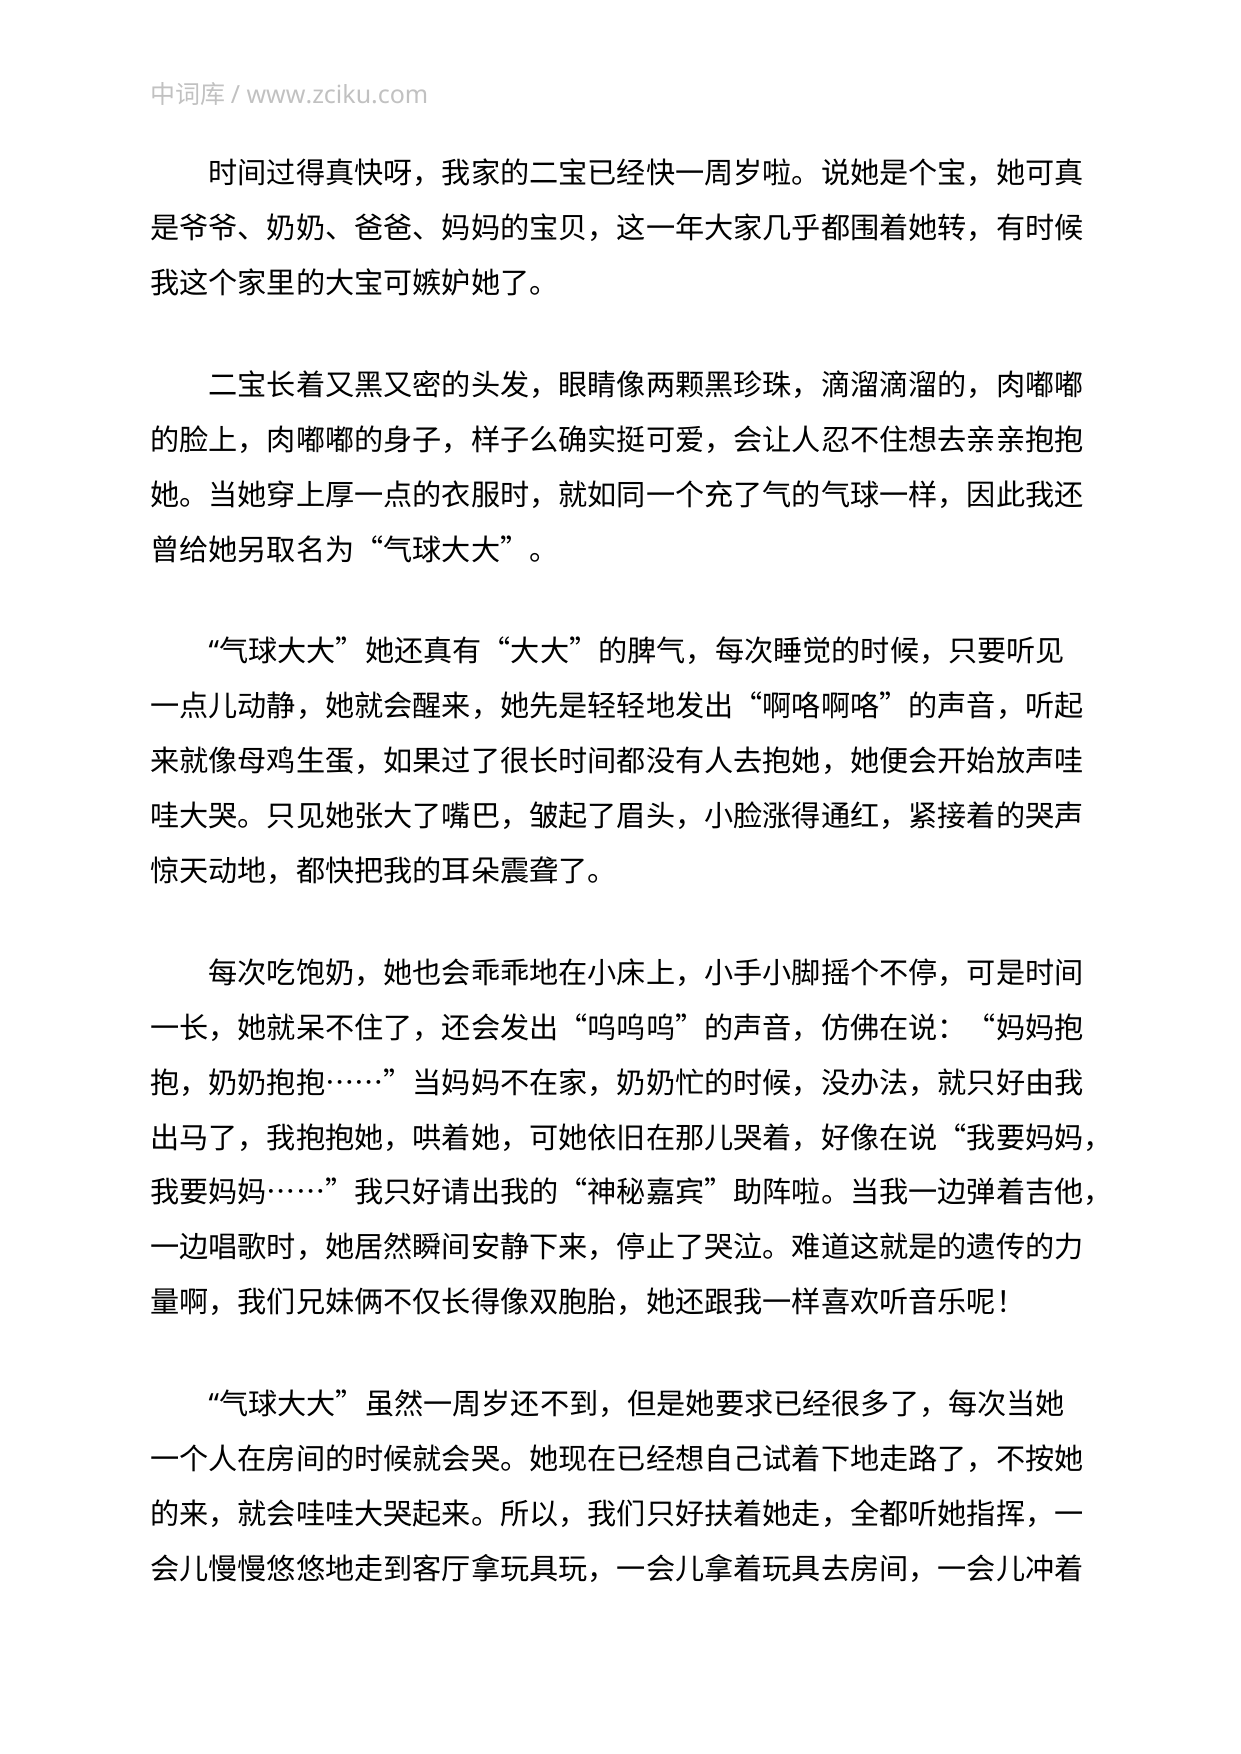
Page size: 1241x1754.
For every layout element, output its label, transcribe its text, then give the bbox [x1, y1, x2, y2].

text “气球大大”她还真有“大大”的脾气，每次睡觉的时候，只要听见一点儿动静，她就会醒来，她先是轻轻地发出“啊咯啊咯”的声音，听起来就像母鸡生蛋，如果过了很长时间都没有人去抱她，她便会开始放声哇哇大哭。只见她张大了嘴巴，皱起了眉头，小脸涨得通红，紧接着的哭声惊天动地，都快把我的耳朵震聋了。 [150, 628, 1090, 890]
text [150, 1381, 1090, 1588]
text 每次吃饱奶，她也会乖乖地在小床上，小手小脚摇个不停，可是时间一长，她就呆不住了，还会发出“呜呜呜”的声音，仿佛在说：“妈妈抱抱，奶奶抱抱……”当妈妈不在家，奶奶忙的时候，没办法，就只好由我出马了，我抱抱她，哄着她，可她依旧在那儿哭着，好像在说“我要妈妈，我要妈妈……”我只好请出我的“神秘嘉宾”助阵啦。当我一边弹着吉他，一边唱歌时，她居然瞬间安静下来，停止了哭泣。难道这就是的遗传的力量啊，我们兄妹俩不仅长得像双胞胎，她还跟我一样喜欢听音乐呢！ [150, 949, 1090, 1321]
text 二宝长着又黑又密的头发，眼睛像两颗黑珍珠，滴溜滴溜的，肉嘟嘟的脸上，肉嘟嘟的身子，样子么确实挺可爱，会让人忍不住想去亲亲抱抱她。当她穿上厚一点的衣服时，就如同一个充了气的气球一样，因此我还曾给她另取名为“气球大大”。 [150, 362, 1090, 568]
text 时间过得真快呀，我家的二宝已经快一周岁啦。说她是个宝，她可真是爷爷、奶奶、爸爸、妈妈的宝贝，这一年大家几乎都围着她转，有时候我这个家里的大宝可嫉妒她了。 [150, 150, 1090, 302]
